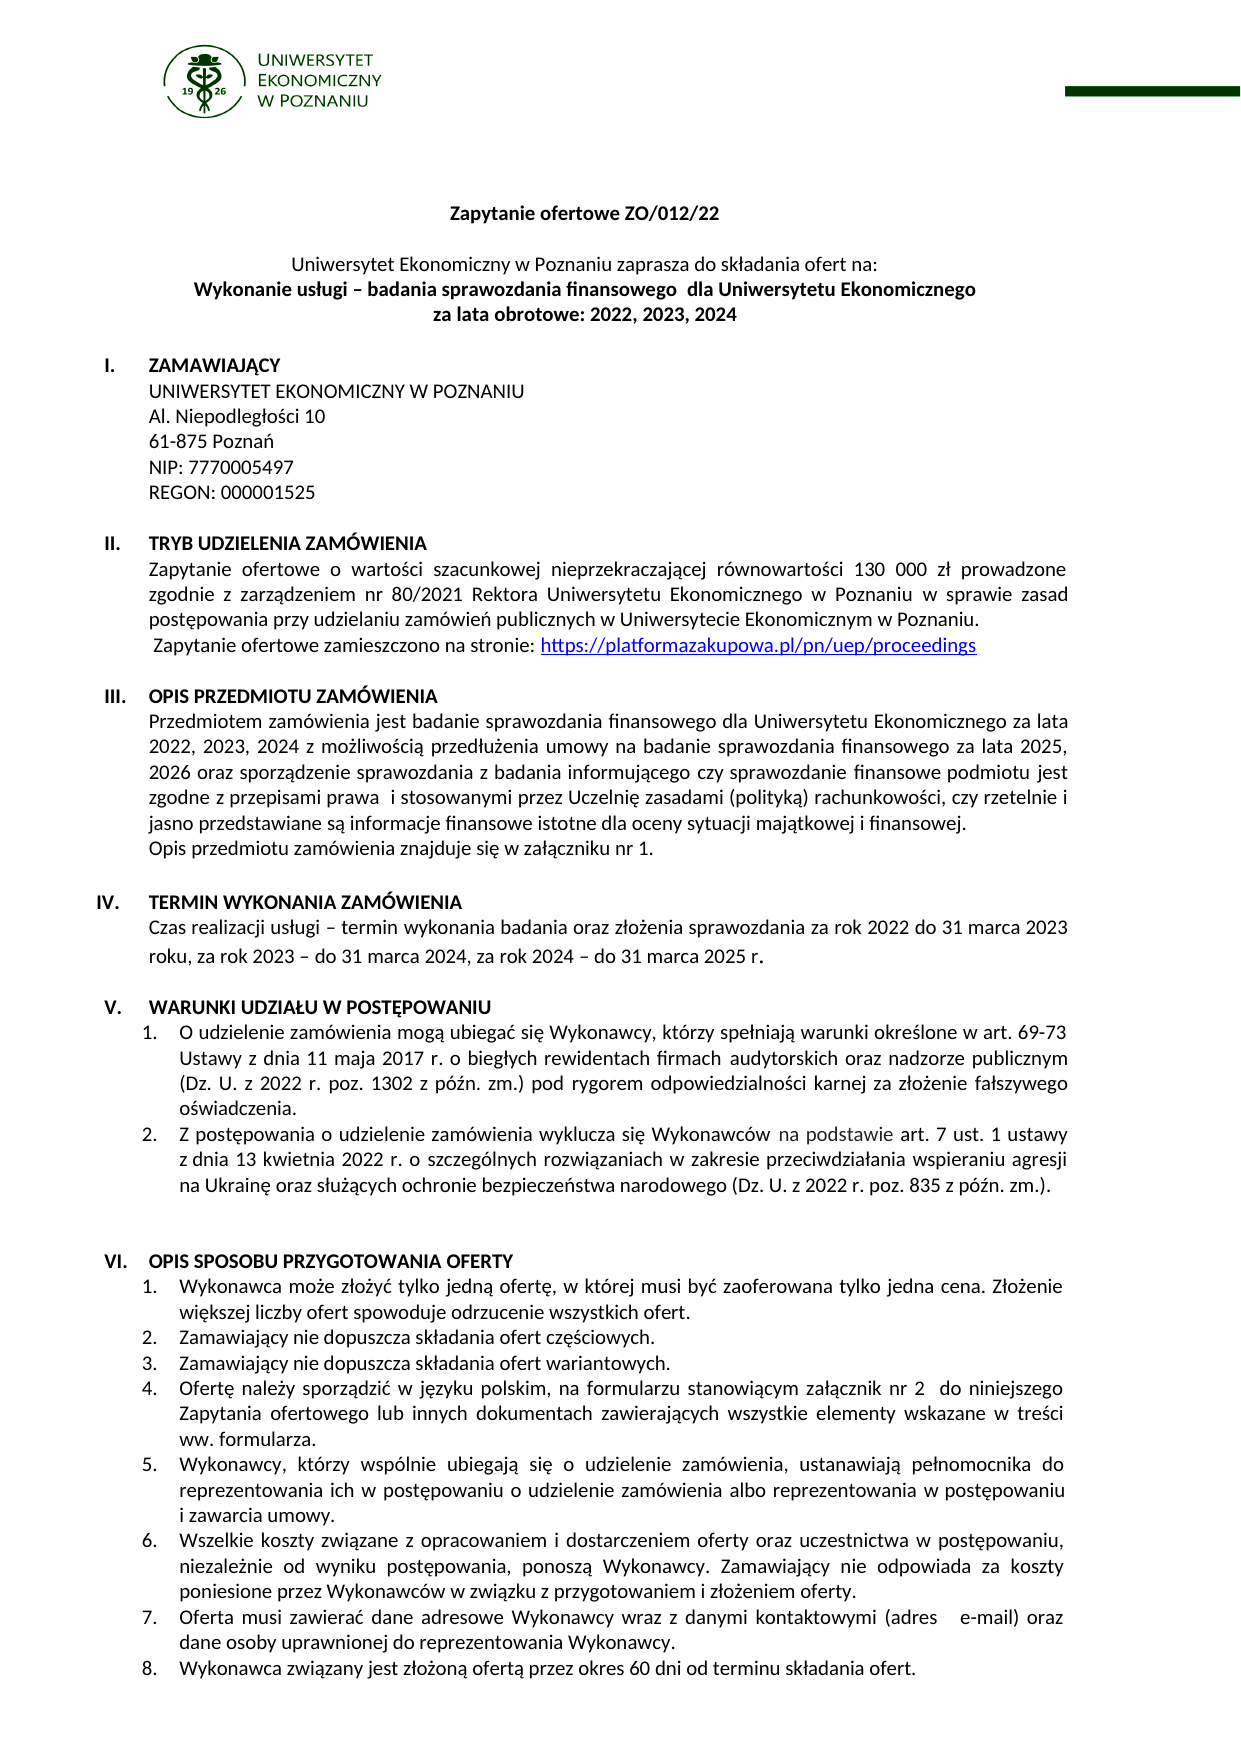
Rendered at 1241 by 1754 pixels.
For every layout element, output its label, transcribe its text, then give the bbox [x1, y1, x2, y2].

text Zapytanie ofertowe ZO/012/22 [104, 200, 1065, 225]
text za lata obrotowe: 2022, 2023, 2024 [104, 302, 1065, 327]
list Zamawiający nie dopuszcza składania ofert wariantowych. [142, 1350, 1065, 1375]
list Wykonawcy, którzy wspólnie ubiegają się o udzielenie zamówienia, ustanawiają pełnomocnika do reprezentowania ich w postępowaniu o udzielenie zamówienia albo reprezentowania w postępowaniu i zawarcia umowy. [142, 1451, 1065, 1528]
list TERMIN WYKONANIA ZAMÓWIENIA [96, 889, 1068, 914]
list Wykonawca związany jest złożoną ofertą przez okres 60 dni od terminu składania ofert. [142, 1655, 1065, 1680]
list Wszelkie koszty związane z opracowaniem i dostarczeniem oferty oraz uczestnictwa w postępowaniu, niezależnie od wyniku postępowania, ponoszą Wykonawcy. Zamawiający nie odpowiada za koszty poniesione przez Wykonawców w związku z przygotowaniem i złożeniem oferty. [142, 1528, 1065, 1604]
list Zamawiający nie dopuszcza składania ofert częściowych. [142, 1324, 1065, 1350]
text Uniwersytet Ekonomiczny w Poznaniu zaprasza do składania ofert na: [104, 251, 1065, 276]
text Wykonanie usługi – badania sprawozdania finansowego dla Uniwersytetu Ekonomicznego [104, 276, 1065, 302]
text Zapytanie ofertowe o wartości szacunkowej nieprzekraczającej równowartości 130 000 zł prowadzone zgodnie z zarządzeniem nr 80/2021 Rektora Uniwersytetu Ekonomicznego w Poznaniu w sprawie zasad postępowania przy udzielaniu zamówień publicznych w Uniwersytecie Ekonomicznym w Poznaniu. [148, 556, 1068, 632]
list Oferta musi zawierać dane adresowe Wykonawcy wraz z danymi kontaktowymi (adres e-mail) oraz dane osoby uprawnionej do reprezentowania Wykonawcy. [142, 1604, 1065, 1655]
list Z postępowania o udzielenie zamówienia wyklucza się Wykonawców na podstawie art. 7 ust. 1 ustawy z dnia 13 kwietnia 2022 r. o szczególnych rozwiązaniach w zakresie przeciwdziałania wspieraniu agresji na Ukrainę oraz służących ochronie bezpieczeństwa narodowego (Dz. U. z 2022 r. poz. 835 z późn. zm.). [142, 1121, 1068, 1197]
text REGON: 000001525 [148, 479, 1068, 505]
list Ofertę należy sporządzić w języku polskim, na formularzu stanowiącym załącznik nr 2 do niniejszego Zapytania ofertowego lub innych dokumentach zawierających wszystkie elementy wskazane w treści ww. formularza. [142, 1375, 1065, 1451]
list Wykonawca może złożyć tylko jedną ofertę, w której musi być zaoferowana tylko jedna cena. Złożenie większej liczby ofert spowoduje odrzucenie wszystkich ofert. [142, 1273, 1065, 1324]
text Czas realizacji usługi – termin wykonania badania oraz złożenia sprawozdania za rok 2022 do 31 marca 2023 roku, za rok 2023 – do 31 marca 2024, za rok 2024 – do 31 marca 2025 r. [148, 914, 1068, 968]
list Opis przedmiotu zamówienia znajduje się w załączniku nr 1. [148, 835, 1068, 861]
text Al. Niepodległości 10 [148, 403, 1068, 429]
list WARUNKI UDZIAŁU W POSTĘPOWANIU [104, 994, 1068, 1019]
text 61-875 Poznań [148, 429, 1068, 454]
list TRYB UDZIELENIA ZAMÓWIENIA [104, 530, 1068, 556]
list OPIS SPOSOBU PRZYGOTOWANIA OFERTY [104, 1248, 1065, 1273]
list ZAMAWIAJĄCY [104, 352, 1068, 378]
text Zapytanie ofertowe zamieszczono na stronie: https://platformazakupowa.pl/pn/uep/proceedings [148, 632, 1068, 657]
picture [104, 0, 1241, 214]
text NIP: 7770005497 [148, 454, 1068, 479]
text UNIWERSYTET EKONOMICZNY W POZNANIU [148, 378, 1068, 403]
list O udzielenie zamówienia mogą ubiegać się Wykonawcy, którzy spełniają warunki określone w art. 69-73 Ustawy z dnia 11 maja 2017 r. o biegłych rewidentach firmach audytorskich oraz nadzorze publicznym (Dz. U. z 2022 r. poz. 1302 z późn. zm.) pod rygorem odpowiedzialności karnej za złożenie fałszywego oświadczenia. [142, 1019, 1068, 1121]
list Przedmiotem zamówienia jest badanie sprawozdania finansowego dla Uniwersytetu Ekonomicznego za lata 2022, 2023, 2024 z możliwością przedłużenia umowy na badanie sprawozdania finansowego za lata 2025, 2026 oraz sporządzenie sprawozdania z badania informującego czy sprawozdanie finansowe podmiotu jest zgodne z przepisami prawa i stosowanymi przez Uczelnię zasadami (polityką) rachunkowości, czy rzetelnie i jasno przedstawiane są informacje finansowe istotne dla oceny sytuacji majątkowej i finansowej. [148, 708, 1068, 835]
list OPIS PRZEDMIOTU ZAMÓWIENIA [104, 683, 1068, 708]
